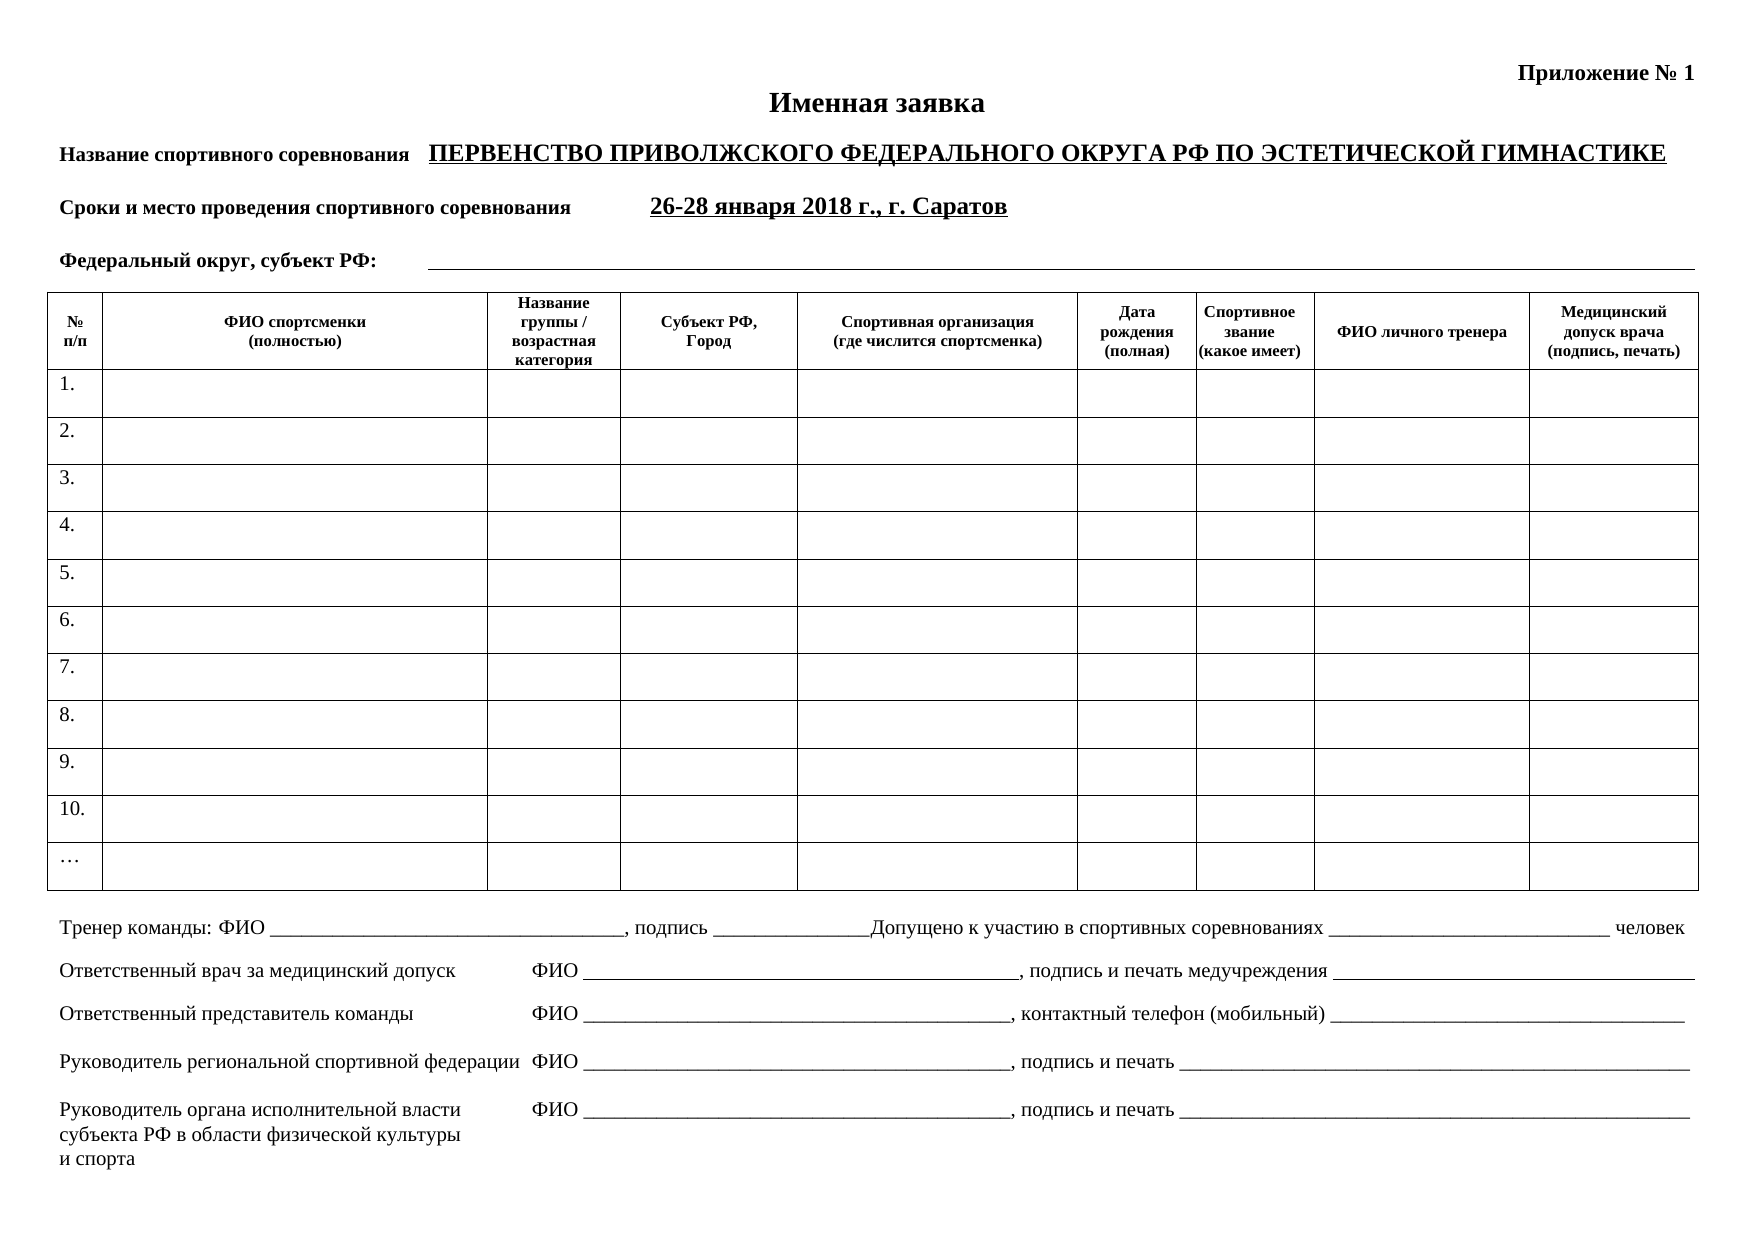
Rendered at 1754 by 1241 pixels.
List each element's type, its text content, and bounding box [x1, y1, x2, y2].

table_cell [621, 796, 797, 842]
table_cell [1078, 749, 1196, 795]
table_cell [1530, 418, 1698, 464]
table_cell [1315, 796, 1529, 842]
table_header Субъект РФ, Город [621, 293, 797, 369]
table_header № п/п [48, 293, 102, 369]
table_cell [1530, 796, 1698, 842]
table_cell [621, 749, 797, 795]
text Приложение № 1 [59, 59, 1695, 85]
table_cell [621, 465, 797, 511]
table_header ФИО личного тренера [1315, 293, 1529, 369]
table_cell [1315, 701, 1529, 748]
table_cell [488, 465, 620, 511]
table_cell [1315, 512, 1529, 558]
text Руководитель органа исполнительной власти ФИО _________________________________________, подпись и печать _________________________________________________ [59, 1097, 1695, 1121]
table_cell [488, 749, 620, 795]
text субъекта РФ в области физической культуры [59, 1121, 1695, 1146]
text Сроки и место проведения спортивного соревнования 26-28 января 2018 г., г. Саратов [59, 191, 1695, 220]
table_cell [103, 796, 487, 842]
table_cell [488, 843, 620, 889]
table_cell [103, 560, 487, 606]
table_cell [1530, 512, 1698, 558]
table_cell [103, 465, 487, 511]
table_header Медицинский допуск врача (подпись, печать) [1530, 293, 1698, 369]
table_cell [1078, 796, 1196, 842]
table_cell [1315, 418, 1529, 464]
table_cell 3. [48, 465, 102, 511]
table_cell [103, 701, 487, 748]
table_cell … [48, 843, 102, 889]
table_cell [1315, 465, 1529, 511]
table_cell [798, 512, 1077, 558]
table_cell [1530, 465, 1698, 511]
table_cell [621, 418, 797, 464]
table_cell 8. [48, 701, 102, 748]
table_cell [798, 796, 1077, 842]
table_cell [621, 370, 797, 417]
table_cell [1078, 418, 1196, 464]
table_cell [103, 418, 487, 464]
table_cell [1197, 465, 1314, 511]
table_cell [798, 749, 1077, 795]
table_cell [103, 749, 487, 795]
table_cell [621, 512, 797, 558]
text Федеральный округ, субъект РФ: [59, 248, 1695, 272]
table_cell [798, 607, 1077, 653]
table_cell [621, 701, 797, 748]
table_cell [1197, 796, 1314, 842]
table_cell 2. [48, 418, 102, 464]
table_cell 1. [48, 370, 102, 417]
table_header Название группы / возрастная категория [488, 293, 620, 369]
table_cell [1530, 607, 1698, 653]
table_cell [798, 370, 1077, 417]
table_cell 6. [48, 607, 102, 653]
table_cell [1197, 749, 1314, 795]
table_cell [798, 560, 1077, 606]
text Именная заявка [59, 85, 1695, 119]
table_cell [798, 465, 1077, 511]
table_cell [1197, 843, 1314, 889]
table_cell [488, 370, 620, 417]
table_cell [621, 654, 797, 700]
table_cell [103, 607, 487, 653]
table_cell [798, 701, 1077, 748]
table_cell [798, 654, 1077, 700]
table_cell 5. [48, 560, 102, 606]
table_cell [488, 418, 620, 464]
table_header Дата рождения (полная) [1078, 293, 1196, 369]
table_cell [1315, 607, 1529, 653]
table_cell [1078, 654, 1196, 700]
table_cell [1315, 560, 1529, 606]
table_cell [103, 512, 487, 558]
table_cell [1197, 418, 1314, 464]
table_cell [1530, 749, 1698, 795]
table_cell [1530, 654, 1698, 700]
text Руководитель региональной спортивной федерации ФИО _________________________________________, подпись и печать _________________________________________________ [59, 1049, 1695, 1073]
table_cell [1530, 701, 1698, 748]
table_cell [1315, 654, 1529, 700]
table_header ФИО спортсменки (полностью) [103, 293, 487, 369]
table_cell [488, 701, 620, 748]
table_cell [1078, 701, 1196, 748]
table_cell [1530, 370, 1698, 417]
table_cell [621, 560, 797, 606]
table_cell [1530, 843, 1698, 889]
table_cell [1315, 749, 1529, 795]
table_cell [1197, 607, 1314, 653]
table_cell [798, 418, 1077, 464]
table_cell [1078, 607, 1196, 653]
text Ответственный врач за медицинский допуск ФИО , подпись и печать медучреждения [59, 958, 1695, 982]
table_cell [621, 607, 797, 653]
table_cell [488, 796, 620, 842]
table_cell [103, 843, 487, 889]
table_cell [1078, 560, 1196, 606]
table_cell [488, 560, 620, 606]
text Название спортивного соревнования ПЕРВЕНСТВО ПРИВОЛЖСКОГО ФЕДЕРАЛЬНОГО ОКРУГА РФ ПО ЭСТЕТИЧЕСКОЙ ГИМНАСТИКЕ [59, 138, 1695, 167]
table_cell [1530, 560, 1698, 606]
table_cell [1315, 843, 1529, 889]
table_cell [488, 512, 620, 558]
table_cell 10. [48, 796, 102, 842]
table_cell [103, 654, 487, 700]
table_header Спортивная организация (где числится спортсменка) [798, 293, 1077, 369]
text и спорта [59, 1146, 1695, 1169]
table_cell [1315, 370, 1529, 417]
table_cell [1078, 843, 1196, 889]
table_cell [1197, 560, 1314, 606]
table_cell 9. [48, 749, 102, 795]
table_cell [1078, 465, 1196, 511]
table_cell [1078, 512, 1196, 558]
table_cell [1197, 512, 1314, 558]
table_cell [1078, 370, 1196, 417]
text Ответственный представитель команды ФИО _________________________________________, контактный телефон (мобильный) __________________________________ [59, 1001, 1695, 1025]
table_cell [488, 607, 620, 653]
table_cell [1197, 370, 1314, 417]
text Тренер команды: ФИО __________________________________, подпись _______________ Допущено к участию в спортивных соревнованиях ___________________________ человек [59, 915, 1695, 939]
table_cell [1197, 701, 1314, 748]
table_cell [798, 843, 1077, 889]
table_cell 7. [48, 654, 102, 700]
table_cell [1197, 654, 1314, 700]
table_cell [103, 370, 487, 417]
table_cell [488, 654, 620, 700]
table_cell [621, 843, 797, 889]
table_cell 4. [48, 512, 102, 558]
table_header Спортивное звание (какое имеет) [1197, 293, 1314, 369]
